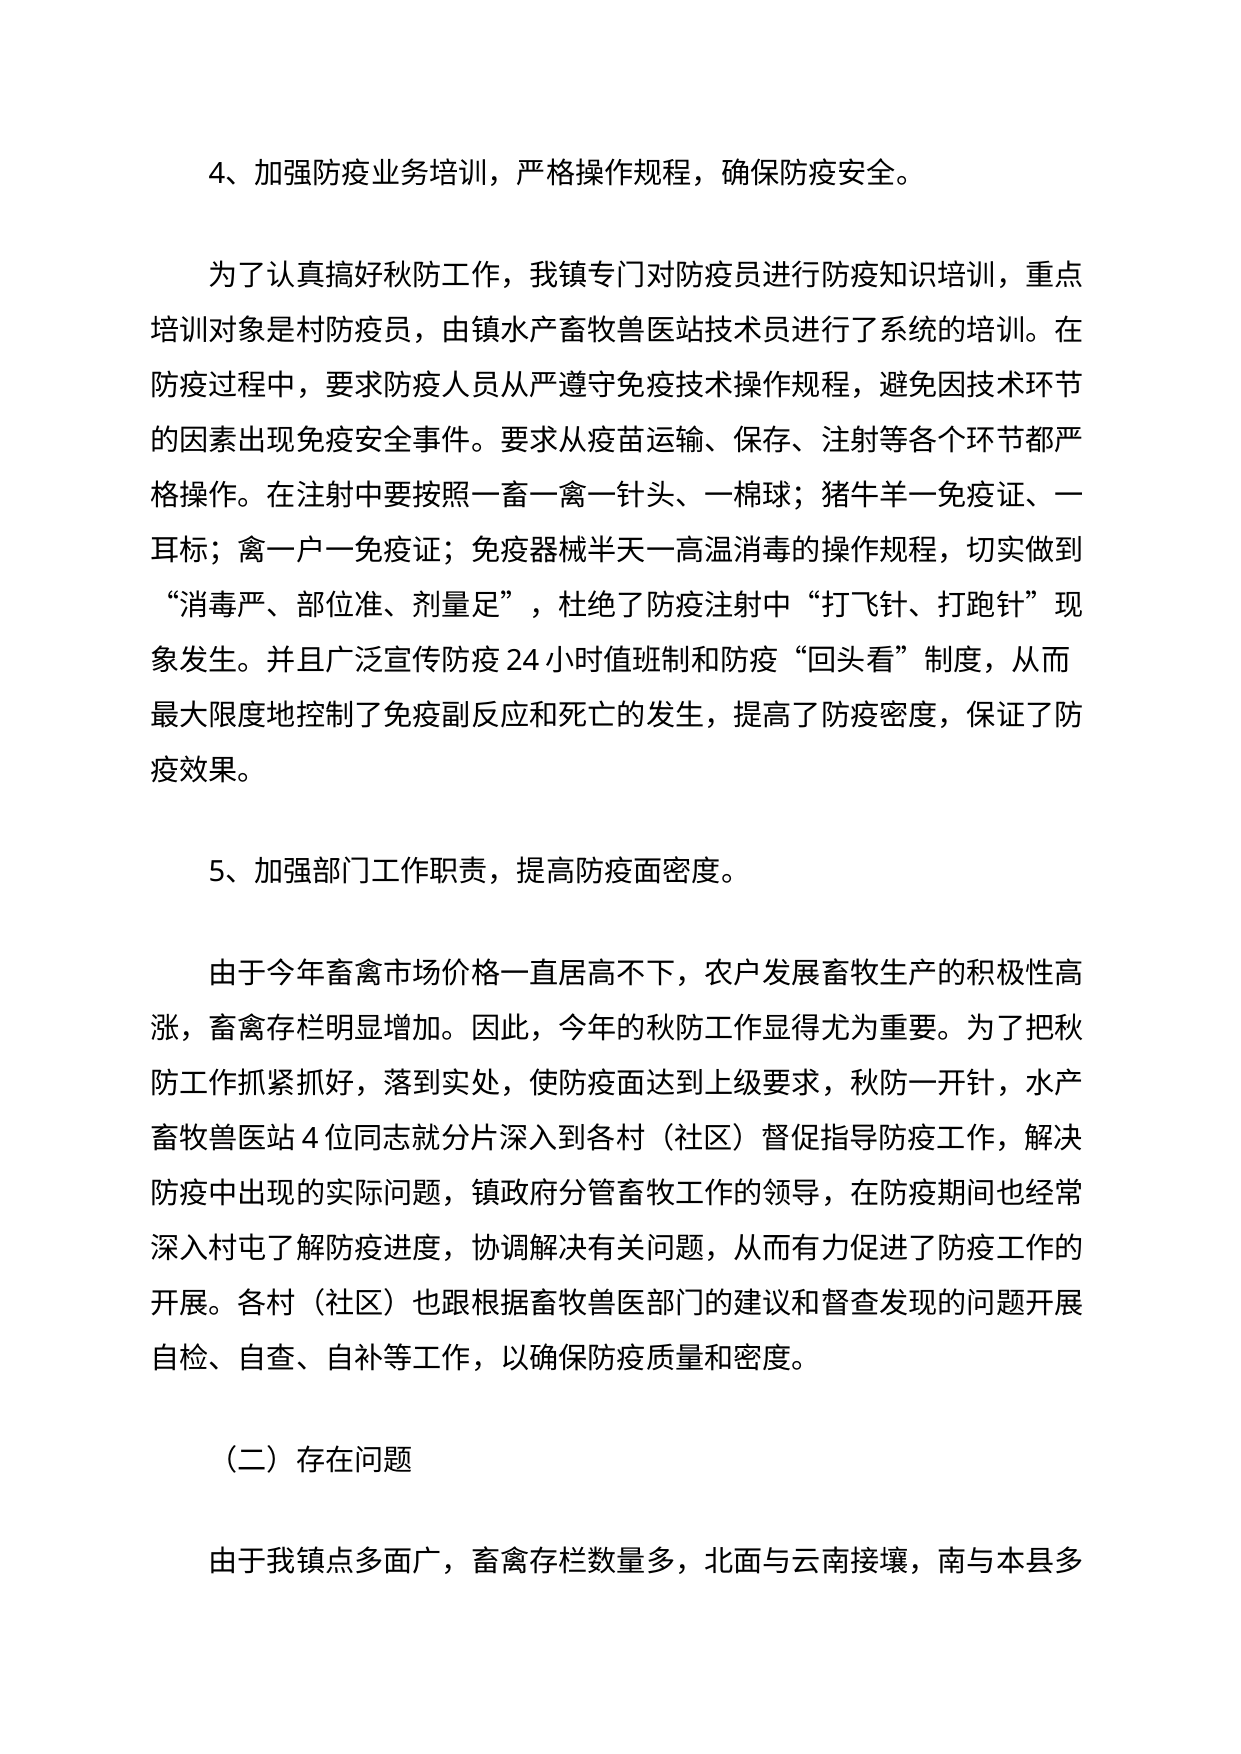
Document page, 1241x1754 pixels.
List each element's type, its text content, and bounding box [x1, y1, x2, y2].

text （二）存在问题 [150, 1436, 1090, 1478]
text 5、加强部门工作职责，提高防疫面密度。 [150, 848, 1090, 890]
text 4、加强防疫业务培训，严格操作规程，确保防疫安全。 [150, 150, 1090, 192]
text 为了认真搞好秋防工作，我镇专门对防疫员进行防疫知识培训，重点培训对象是村防疫员，由镇水产畜牧兽医站技术员进行了系统的培训。在防疫过程中，要求防疫人员从严遵守免疫技术操作规程，避免因技术环节的因素出现免疫安全事件。要求从疫苗运输、保存、注射等各个环节都严格操作。在注射中要按照一畜一禽一针头、一棉球；猪牛羊一免疫证、一耳标；禽一户一免疫证；免疫器械半天一高温消毒的操作规程，切实做到“消毒严、部位准、剂量足”，杜绝了防疫注射中“打飞针、打跑针”现象发生。并且广泛宣传防疫24小时值班制和防疫“回头看”制度，从而最大限度地控制了免疫副反应和死亡的发生，提高了防疫密度，保证了防疫效果。 [150, 252, 1090, 788]
text 由于今年畜禽市场价格一直居高不下，农户发展畜牧生产的积极性高涨，畜禽存栏明显增加。因此，今年的秋防工作显得尤为重要。为了把秋防工作抓紧抓好，落到实处，使防疫面达到上级要求，秋防一开针，水产畜牧兽医站4位同志就分片深入到各村（社区）督促指导防疫工作，解决防疫中出现的实际问题，镇政府分管畜牧工作的领导，在防疫期间也经常深入村屯了解防疫进度，协调解决有关问题，从而有力促进了防疫工作的开展。各村（社区）也跟根据畜牧兽医部门的建议和督查发现的问题开展自检、自查、自补等工作，以确保防疫质量和密度。 [150, 950, 1090, 1377]
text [150, 1538, 1090, 1580]
